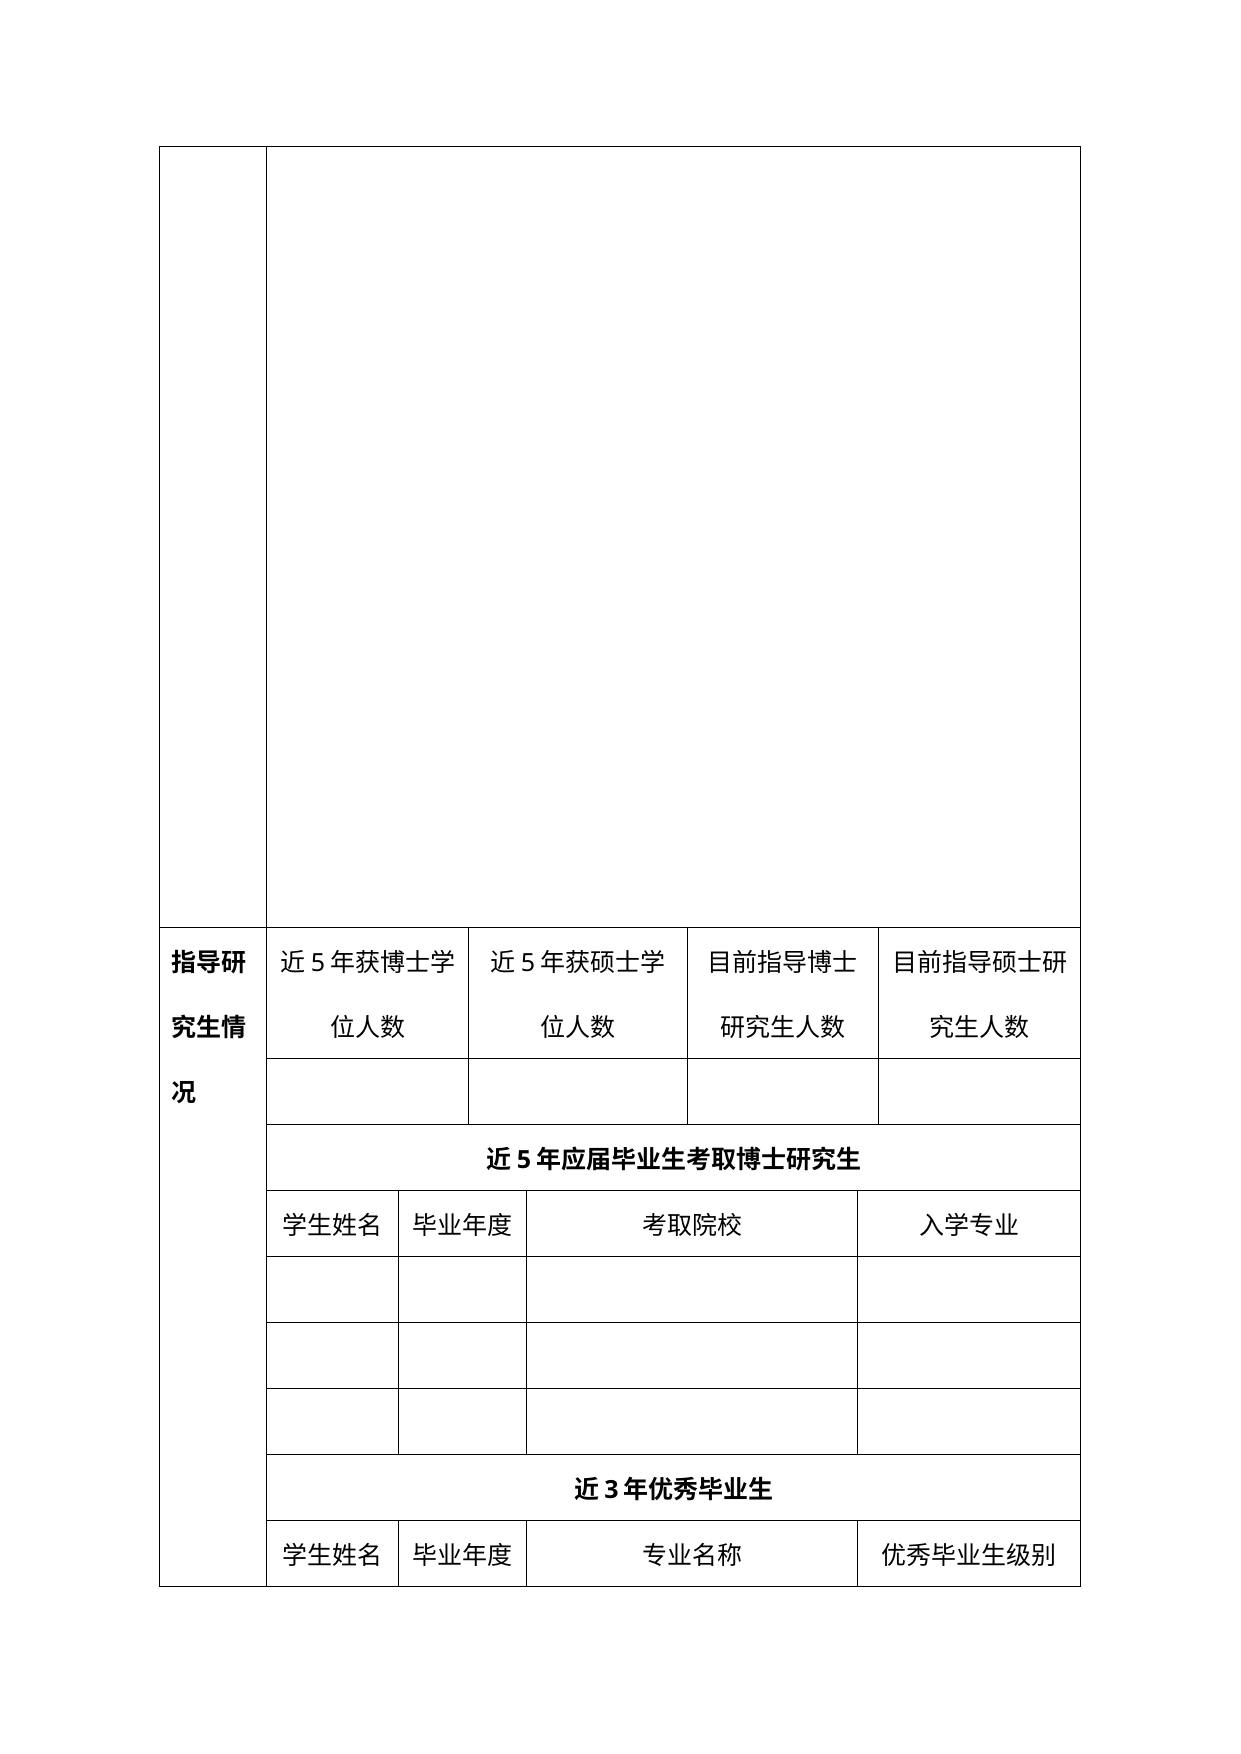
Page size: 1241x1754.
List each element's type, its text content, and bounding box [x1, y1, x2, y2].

table_cell [858, 1323, 1080, 1388]
table_cell [858, 1257, 1080, 1322]
table_cell 毕业年度 [399, 1521, 526, 1586]
table_cell 目前指导博士研究生人数 [688, 928, 878, 1058]
table_cell [267, 1257, 398, 1322]
table_cell 毕业年度 [399, 1191, 526, 1256]
table_cell 近5年应届毕业生考取博士研究生 [267, 1125, 1080, 1190]
table_cell 专业名称 [527, 1521, 857, 1586]
table_cell [527, 1323, 857, 1388]
table_cell [527, 1389, 857, 1454]
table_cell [160, 147, 266, 927]
table_cell 近5年获博士学位人数 [267, 928, 468, 1058]
table_cell 考取院校 [527, 1191, 857, 1256]
table_cell [879, 1059, 1080, 1124]
table_cell 入学专业 [858, 1191, 1080, 1256]
table_cell [858, 1389, 1080, 1454]
table_cell [267, 1323, 398, 1388]
table_cell [469, 1059, 687, 1124]
table_cell [399, 1257, 526, 1322]
table_cell [527, 1257, 857, 1322]
table_cell [267, 1389, 398, 1454]
table_cell [399, 1323, 526, 1388]
table_cell 学生姓名 [267, 1521, 398, 1586]
table_cell [267, 1059, 468, 1124]
table_cell [267, 147, 1080, 927]
table_cell 优秀毕业生级别 [858, 1521, 1080, 1586]
table_cell 指导研究生情况 [160, 928, 266, 1586]
table_cell 近5年获硕士学位人数 [469, 928, 687, 1058]
table_cell [688, 1059, 878, 1124]
table_cell 学生姓名 [267, 1191, 398, 1256]
table_cell 目前指导硕士研究生人数 [879, 928, 1080, 1058]
table_cell [399, 1389, 526, 1454]
table_cell 近3年优秀毕业生 [267, 1455, 1080, 1520]
